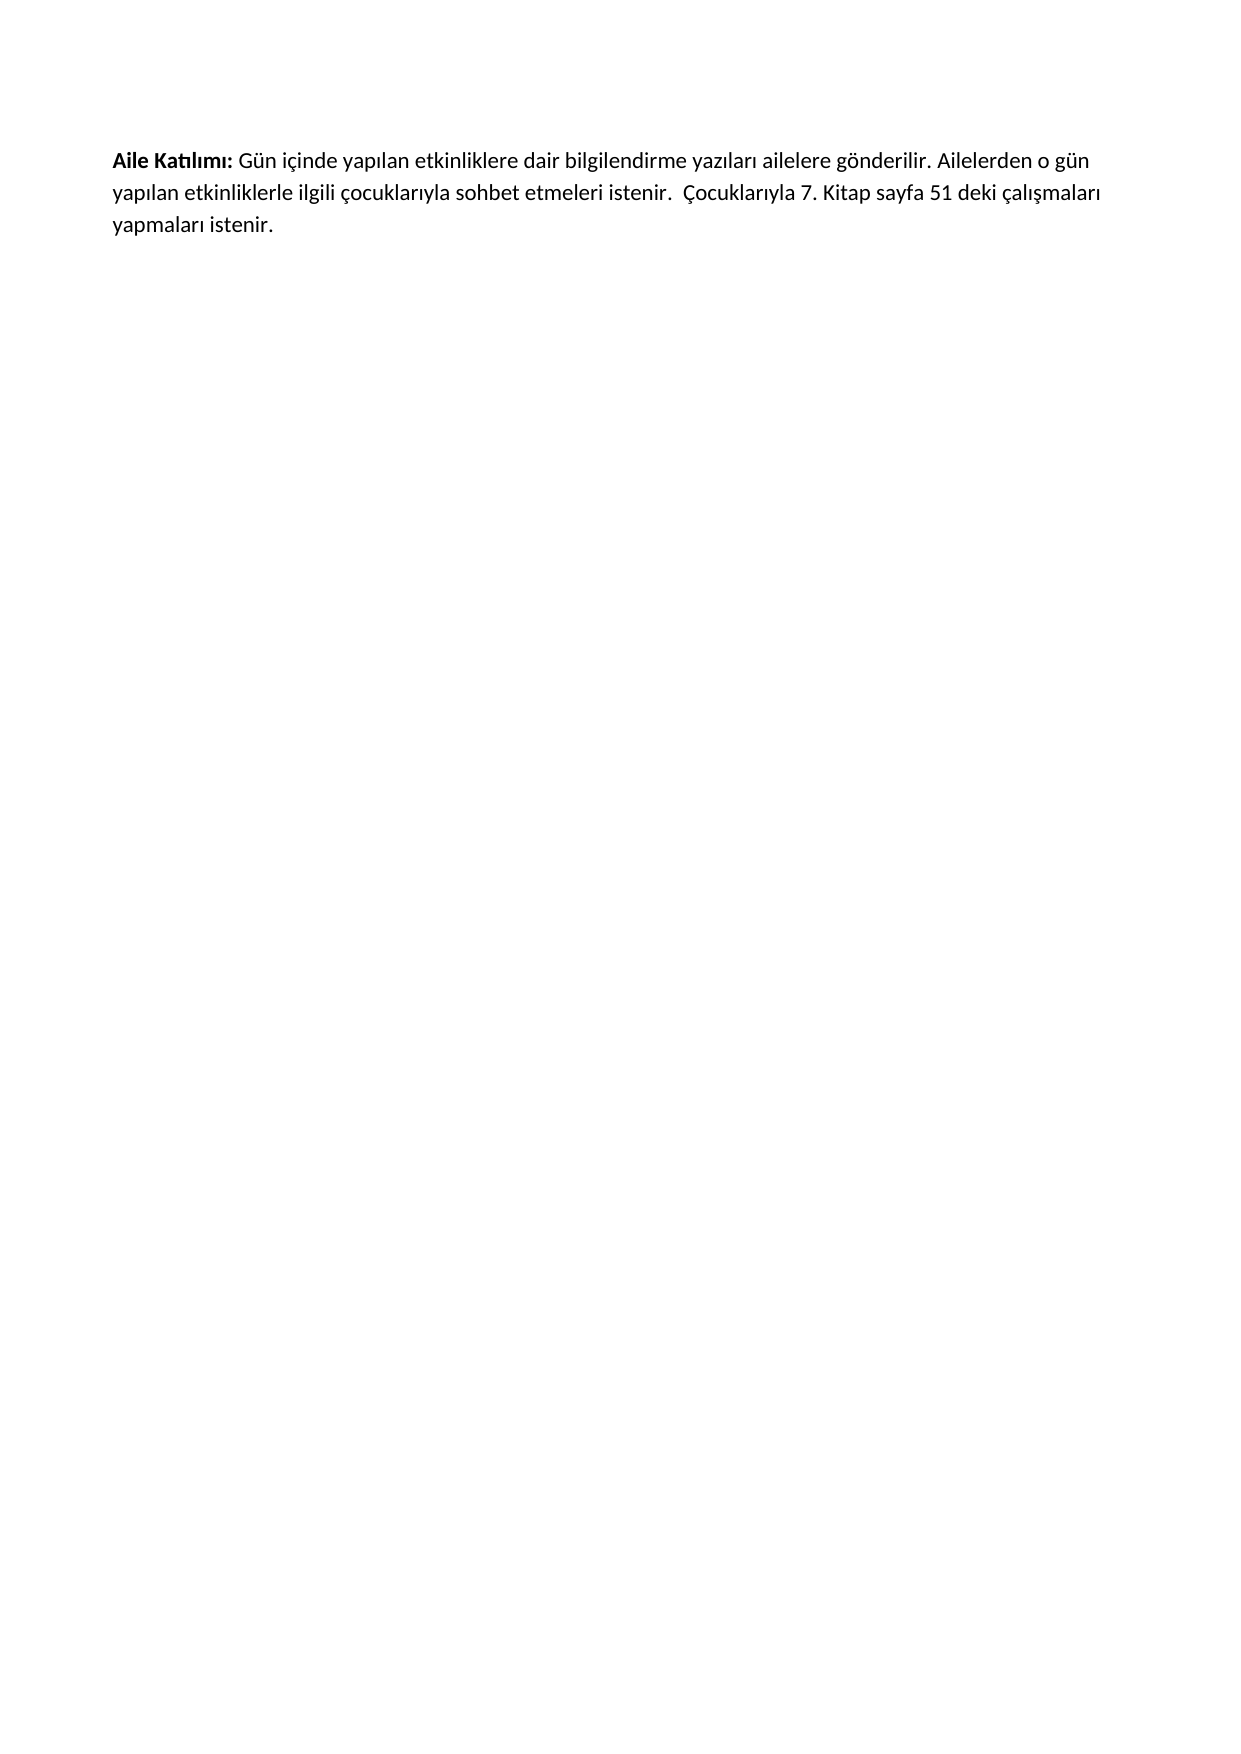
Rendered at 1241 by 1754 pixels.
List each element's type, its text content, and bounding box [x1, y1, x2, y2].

text Aile Katılımı: Gün içinde yapılan etkinliklere dair bilgilendirme yazıları ailelere gönderilir. Ailelerden o gün yapılan etkinliklerle ilgili çocuklarıyla sohbet etmeleri istenir. Çocuklarıyla 7. Kitap sayfa 51 deki çalışmaları yapmaları istenir. [112, 146, 1128, 238]
